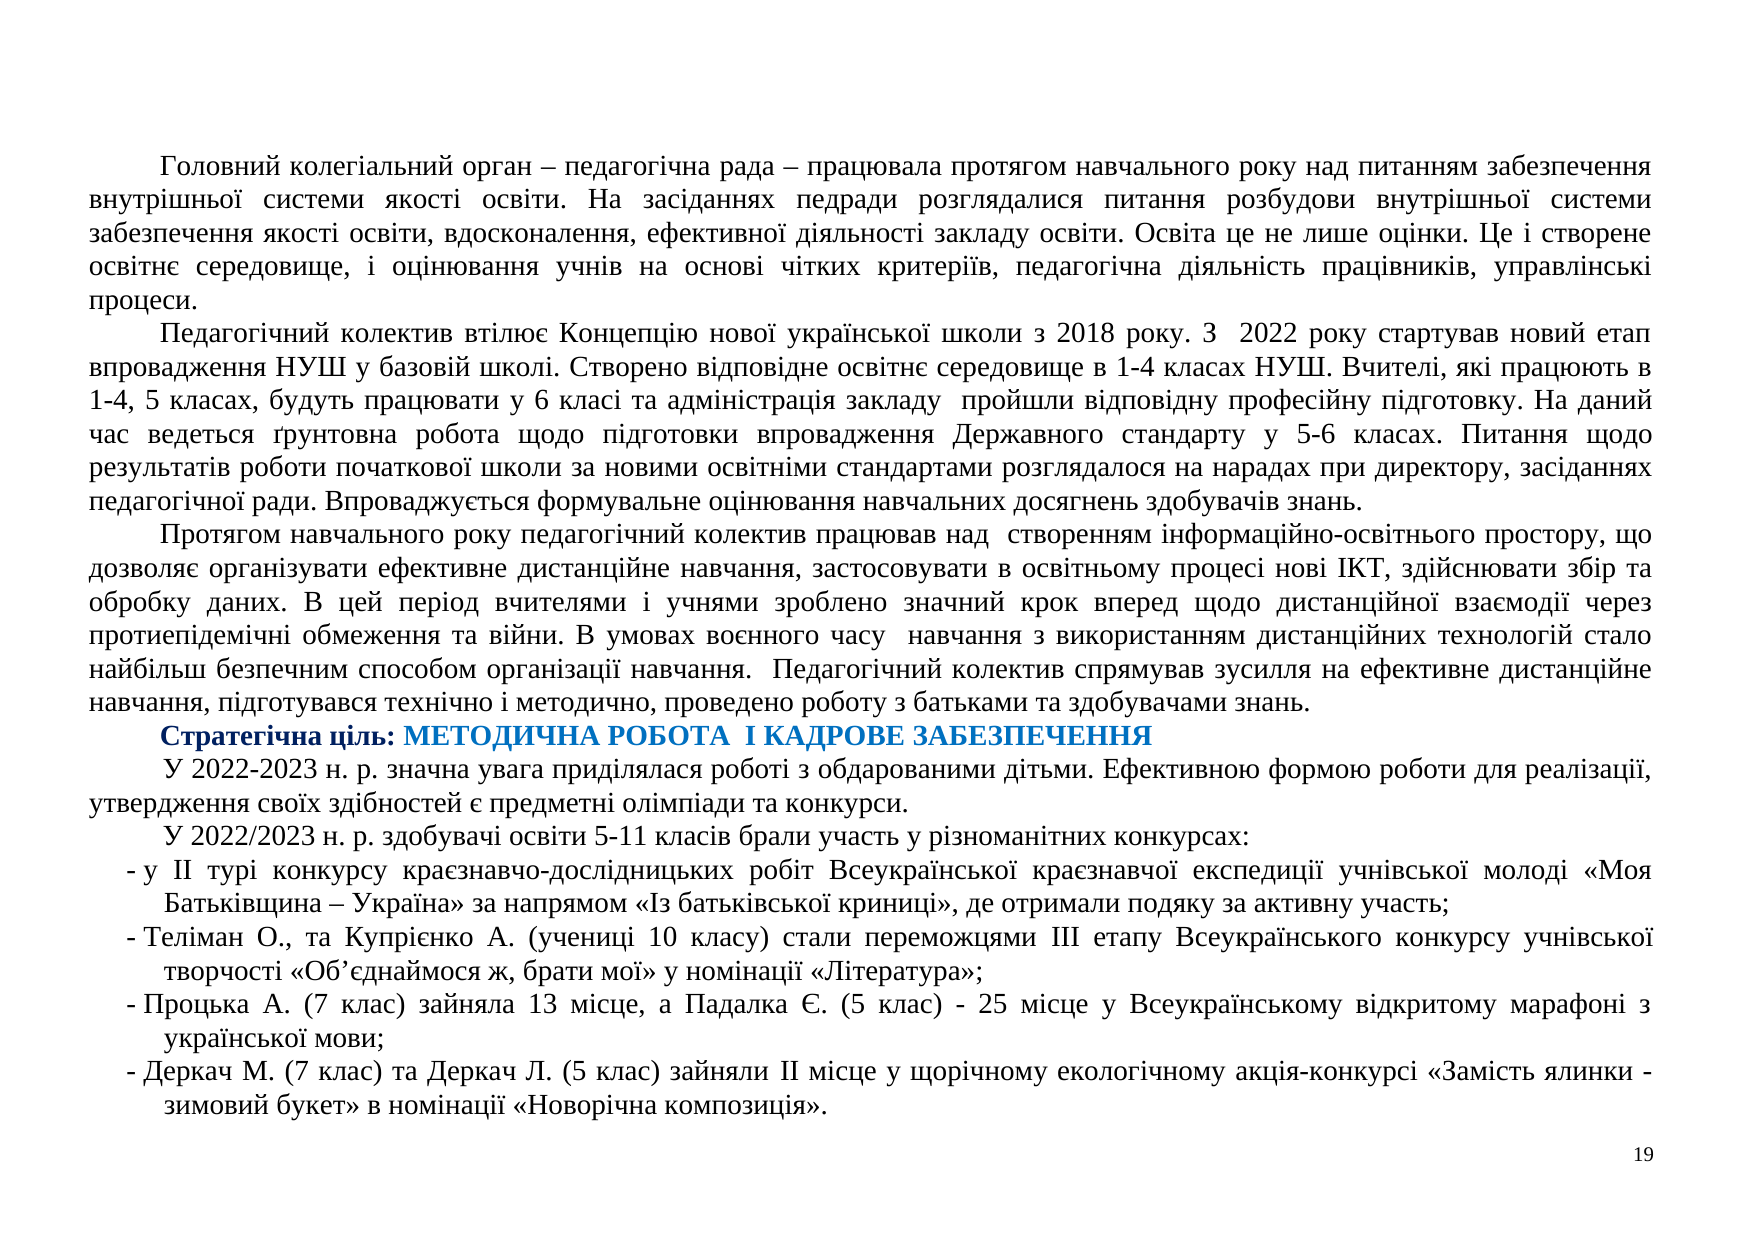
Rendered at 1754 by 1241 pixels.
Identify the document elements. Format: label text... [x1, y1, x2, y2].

text Педагогічний колектив втілює Концепцію нової української школи з 2018 року. З 2022 року стартував новий етап впровадження НУШ у базовій школі. Створено відповідне освітнє середовище в 1-4 класах НУШ. Вчителі, які працюють в 1-4, 5 класах, будуть працювати у 6 класі та адміністрація закладу пройшли відповідну професійну підготовку. На даний час ведеться ґрунтовна робота щодо підготовки впровадження Державного стандарту у 5-6 класах. Питання щодо результатів роботи початкової школи за новими освітніми стандартами розглядалося на нарадах при директору, засіданнях педагогічної ради. Впроваджується формувальне оцінювання навчальних досягнень здобувачів знань. [89, 315, 1654, 517]
list Теліман О., та Купрієнко А. (учениці 10 класу) стали переможцями III етапу Всеукраїнського конкурсу учнівської творчості «Об’єднаймося ж, брати мої» у номінації «Література»; [126, 919, 1654, 986]
text Протягом навчального року педагогічний колектив працював над створенням інформаційно-освітнього простору, що дозволяє організувати ефективне дистанційне навчання, застосовувати в освітньому процесі нові ІКТ, здійснювати збір та обробку даних. В цей період вчителями і учнями зроблено значний крок вперед щодо дистанційної взаємодії через протиепідемічні обмеження та війни. В умовах воєнного часу навчання з використанням дистанційних технологій стало найбільш безпечним способом організації навчання. Педагогічний колектив спрямував зусилля на ефективне дистанційне навчання, підготувався технічно і методично, проведено роботу з батьками та здобувачами знань. [89, 517, 1654, 718]
text Головний колегіальний орган – педагогічна рада – працювала протягом навчального року над питанням забезпечення внутрішньої системи якості освіти. На засіданнях педради розглядалися питання розбудови внутрішньої системи забезпечення якості освіти, вдосконалення, ефективної діяльності закладу освіти. Освіта це не лише оцінки. Це і створене освітнє середовище, і оцінювання учнів на основі чітких критеріїв, педагогічна діяльність працівників, управлінські процеси. [89, 148, 1654, 315]
list у II турі конкурсу краєзнавчо-дослідницьких робіт Всеукраїнської краєзнавчої експедиції учнівської молоді «Моя Батьківщина – Україна» за напрямом «Із батьківської криниці», де отримали подяку за активну участь; [126, 852, 1654, 919]
text У 2022-2023 н. р. значна увага приділялася роботі з обдарованими дітьми. Ефективною формою роботи для реалізації, утвердження своїх здібностей є предметні олімпіади та конкурси. [89, 751, 1654, 818]
text У 2022/2023 н. р. здобувачі освіти 5-11 класів брали участь у різноманітних конкурсах: [89, 818, 1654, 852]
text Стратегічна ціль: МЕТОДИЧНА РОБОТА І КАДРОВЕ ЗАБЕЗПЕЧЕННЯ [89, 718, 1654, 751]
list Процька А. (7 клас) зайняла 13 місце, а Падалка Є. (5 клас) - 25 місце у Всеукраїнському відкритому марафоні з української мови; [126, 986, 1654, 1053]
list Деркач М. (7 клас) та Деркач Л. (5 клас) зайняли II місце у щорічному екологічному акція-конкурсі «Замість ялинки - зимовий букет» в номінації «Новорічна композиція». [126, 1053, 1654, 1120]
